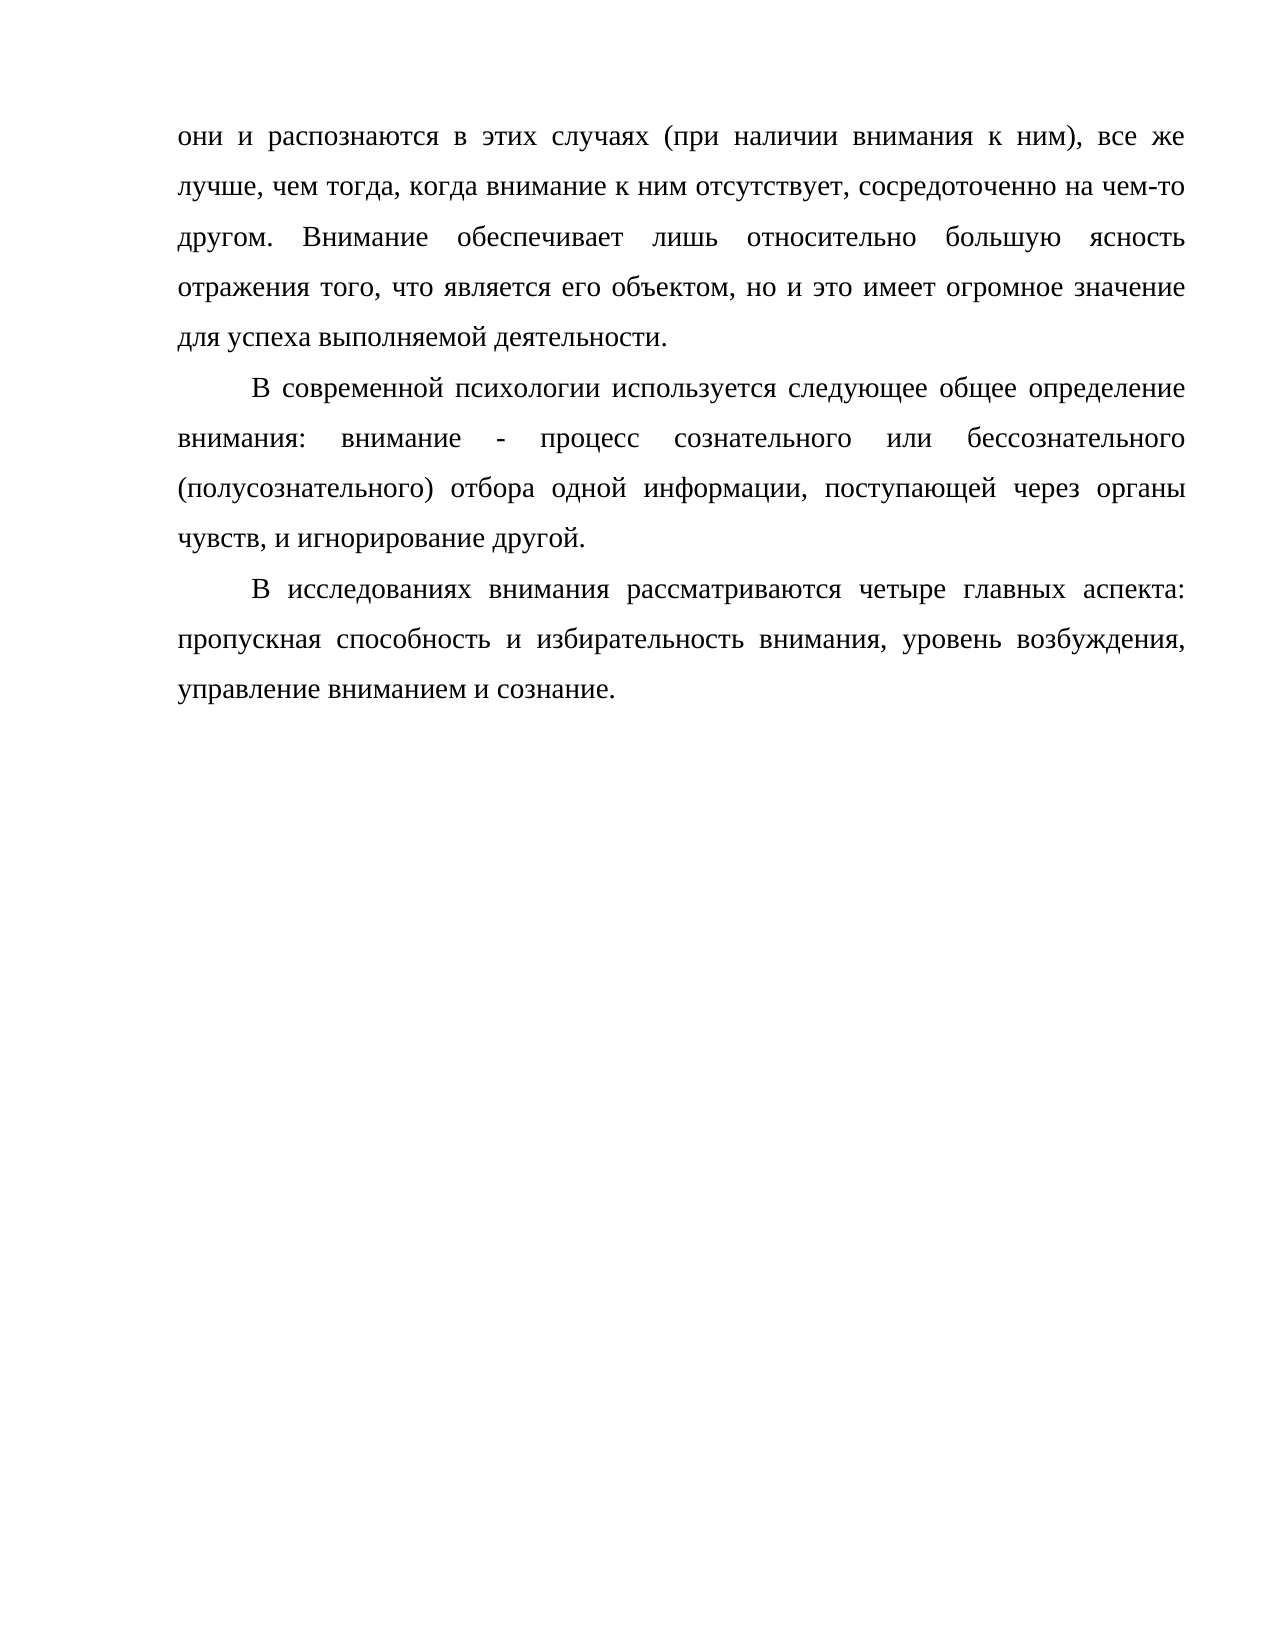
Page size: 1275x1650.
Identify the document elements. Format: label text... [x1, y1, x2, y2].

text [177, 118, 1186, 353]
text В современной психологии используется следующее общее определение внимания: внимание - процесс сознательного или бессознательного (полусознательного) отбора одной информации, поступающей через органы чувств, и игнорирование другой. [177, 370, 1186, 554]
text В исследованиях внимания рассматриваются четыре главных аспекта: пропускная способность и избирательность внимания, уровень возбуждения, управление вниманием и сознание. [177, 571, 1186, 705]
